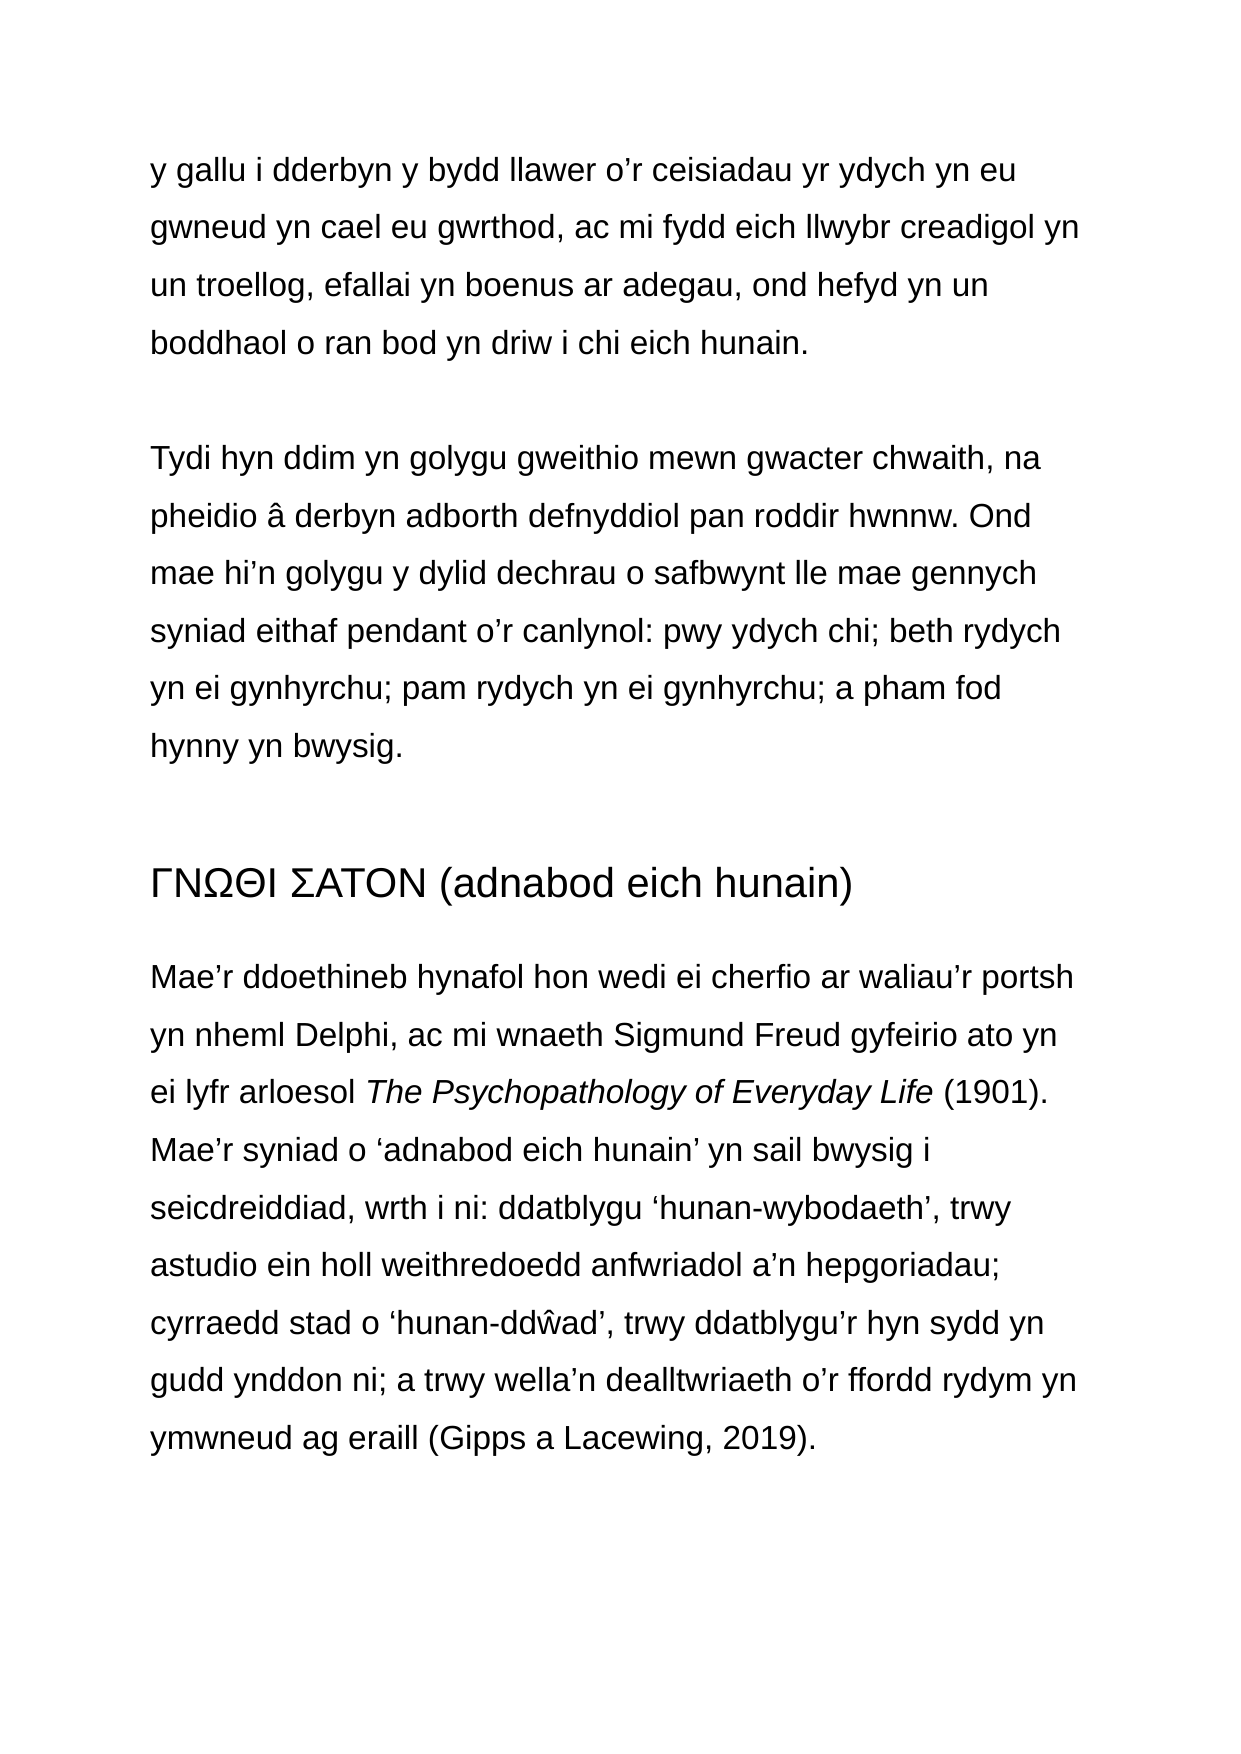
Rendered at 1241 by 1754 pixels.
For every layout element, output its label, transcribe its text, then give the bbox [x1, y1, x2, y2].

text Mae’r ddoethineb hynafol hon wedi ei cherfio ar waliau’r portsh yn nheml Delphi, ac mi wnaeth Sigmund Freud gyfeirio ato yn ei lyfr arloesol The Psychopathology of Everyday Life (1901). Mae’r syniad o ‘adnabod eich hunain’ yn sail bwysig i seicdreiddiad, wrth i ni: ddatblygu ‘hunan-wybodaeth’, trwy astudio ein holl weithredoedd anfwriadol a’n hepgoriadau; cyrraedd stad o ‘hunan-ddŵad’, trwy ddatblygu’r hyn sydd yn gudd ynddon ni; a trwy wella’n dealltwriaeth o’r ffordd rydym yn ymwneud ag eraill (Gipps a Lacewing, 2019). [150, 957, 1090, 1457]
subtitle ΓΝΩΘΙ ΣΑΤΟΝ (adnabod eich hunain) [150, 858, 1090, 906]
text Tydi hyn ddim yn golygu gweithio mewn gwacter chwaith, na pheidio â derbyn adborth defnyddiol pan roddir hwnnw. Ond mae hi’n golygu y dylid dechrau o safbwynt lle mae gennych syniad eithaf pendant o’r canlynol: pwy ydych chi; beth rydych yn ei gynhyrchu; pam rydych yn ei gynhyrchu; a pham fod hynny yn bwysig. [150, 438, 1090, 764]
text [150, 150, 1090, 361]
